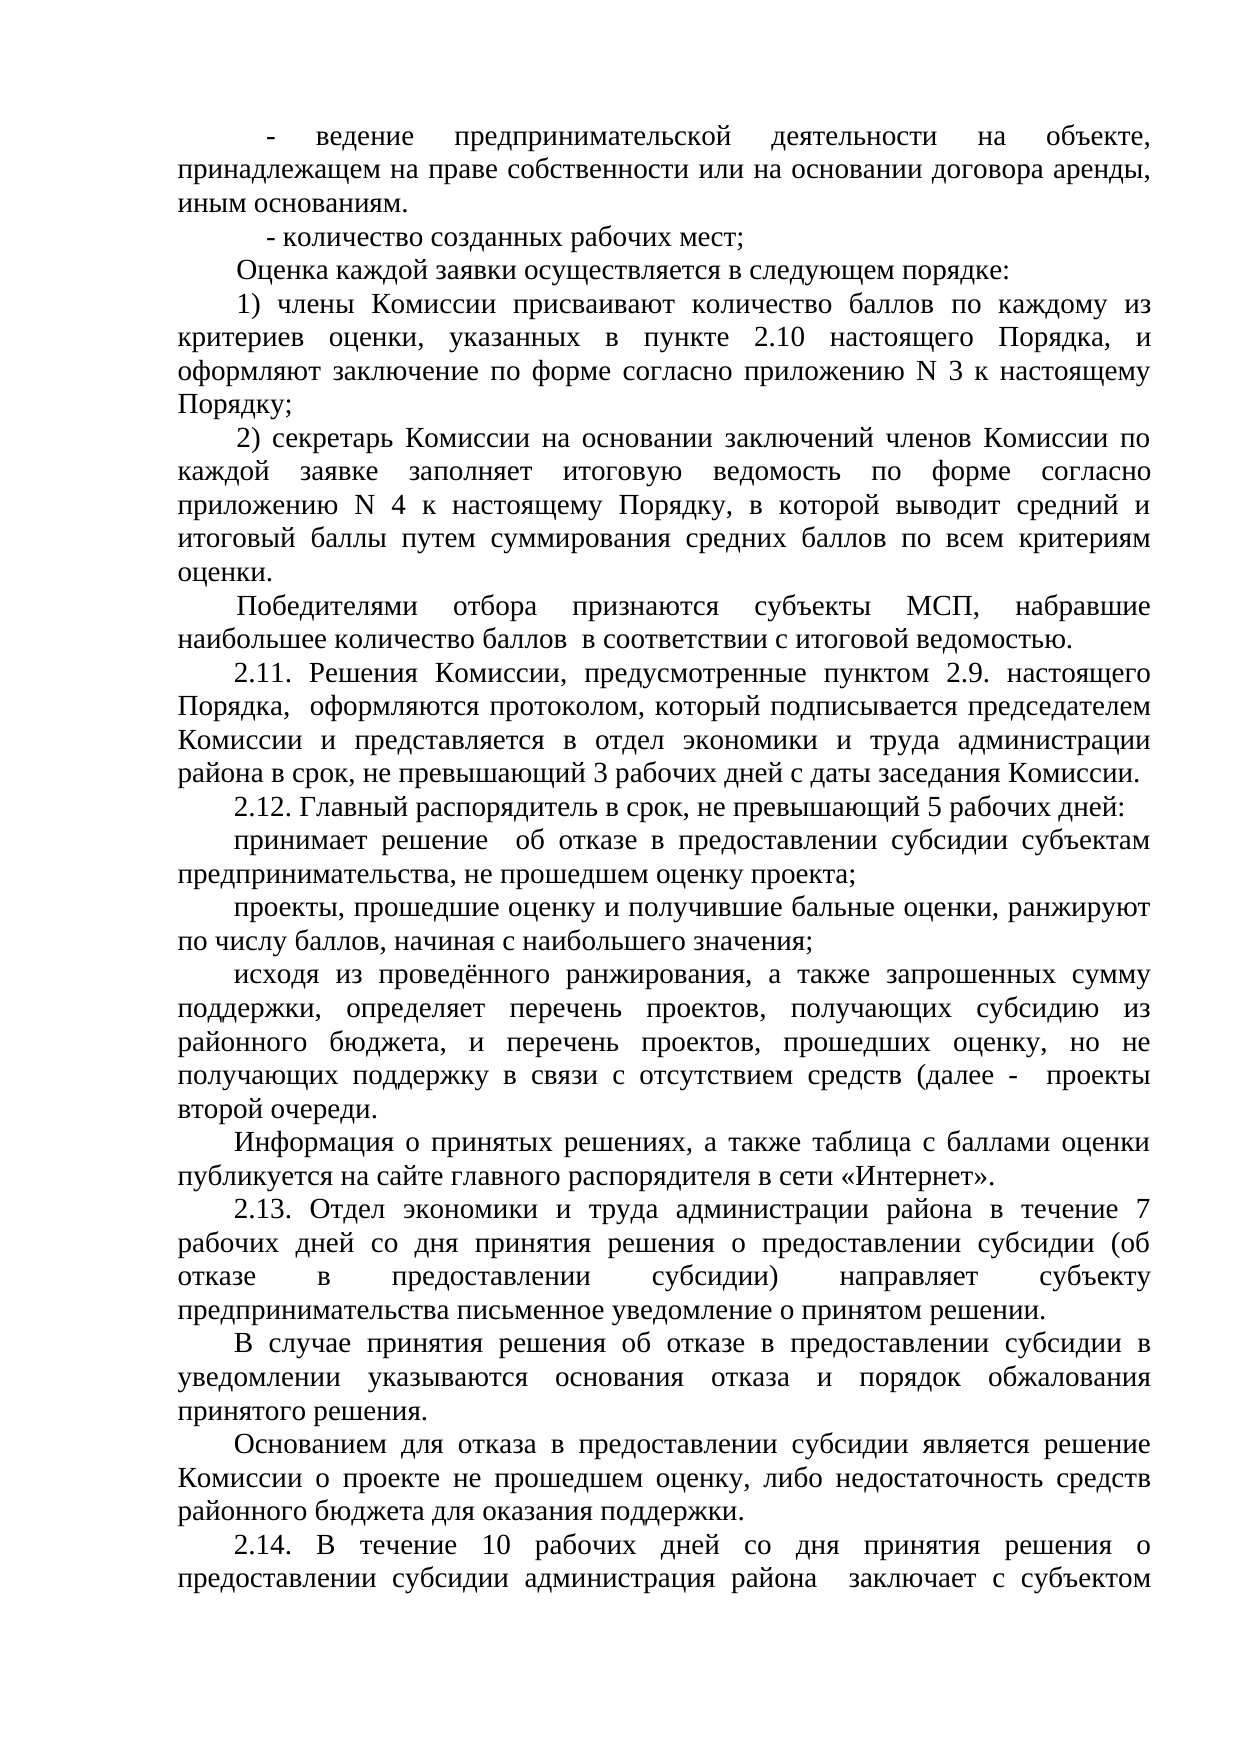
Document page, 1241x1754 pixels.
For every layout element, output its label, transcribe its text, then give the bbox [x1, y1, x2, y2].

text исходя из проведённого ранжирования, а также запрошенных сумму поддержки, определяет перечень проектов, получающих субсидию из районного бюджета, и перечень проектов, прошедших оценку, но не получающих поддержку в связи с отсутствием средств (далее - проекты второй очереди. [177, 957, 1152, 1124]
text принимает решение об отказе в предоставлении субсидии субъектам предпринимательства, не прошедшем оценку проекта; [177, 822, 1152, 889]
text - ведение предпринимательской деятельности на объекте, принадлежащем на праве собственности или на основании договора аренды, иным основаниям. [177, 118, 1152, 219]
text В случае принятия решения об отказе в предоставлении субсидии в уведомлении указываются основания отказа и порядок обжалования принятого решения. [177, 1326, 1152, 1426]
text 2.13. Отдел экономики и труда администрации района в течение 7 рабочих дней со дня принятия решения о предоставлении субсидии (об отказе в предоставлении субсидии) направляет субъекту предпринимательства письменное уведомление о принятом решении. [177, 1191, 1152, 1326]
text Победителями отбора признаются субъекты МСП, набравшие наибольшее количество баллов в соответствии с итоговой ведомостью. [177, 588, 1152, 655]
text 1) члены Комиссии присваивают количество баллов по каждому из критериев оценки, указанных в пункте 2.10 настоящего Порядка, и оформляют заключение по форме согласно приложению N 3 к настоящему Порядку; [177, 286, 1152, 420]
text Информация о принятых решениях, а также таблица с баллами оценки публикуется на сайте главного распорядителя в сети «Интернет». [177, 1124, 1152, 1191]
text - количество созданных рабочих мест; [177, 219, 1152, 252]
text Основанием для отказа в предоставлении субсидии является решение Комиссии о проекте не прошедшем оценку, либо недостаточность средств районного бюджета для оказания поддержки. [177, 1426, 1152, 1527]
text 2.11. Решения Комиссии, предусмотренные пунктом 2.9. настоящего Порядка, оформляются протоколом, который подписывается председателем Комиссии и представляется в отдел экономики и труда администрации района в срок, не превышающий 3 рабочих дней с даты заседания Комиссии. [177, 655, 1152, 789]
text 2.12. Главный распорядитель в срок, не превышающий 5 рабочих дней: [177, 789, 1152, 822]
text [177, 1527, 1152, 1594]
text проекты, прошедшие оценку и получившие бальные оценки, ранжируют по числу баллов, начиная с наибольшего значения; [177, 889, 1152, 957]
text Оценка каждой заявки осуществляется в следующем порядке: [177, 252, 1152, 286]
text 2) секретарь Комиссии на основании заключений членов Комиссии по каждой заявке заполняет итоговую ведомость по форме согласно приложению N 4 к настоящему Порядку, в которой выводит средний и итоговый баллы путем суммирования средних баллов по всем критериям оценки. [177, 420, 1152, 588]
